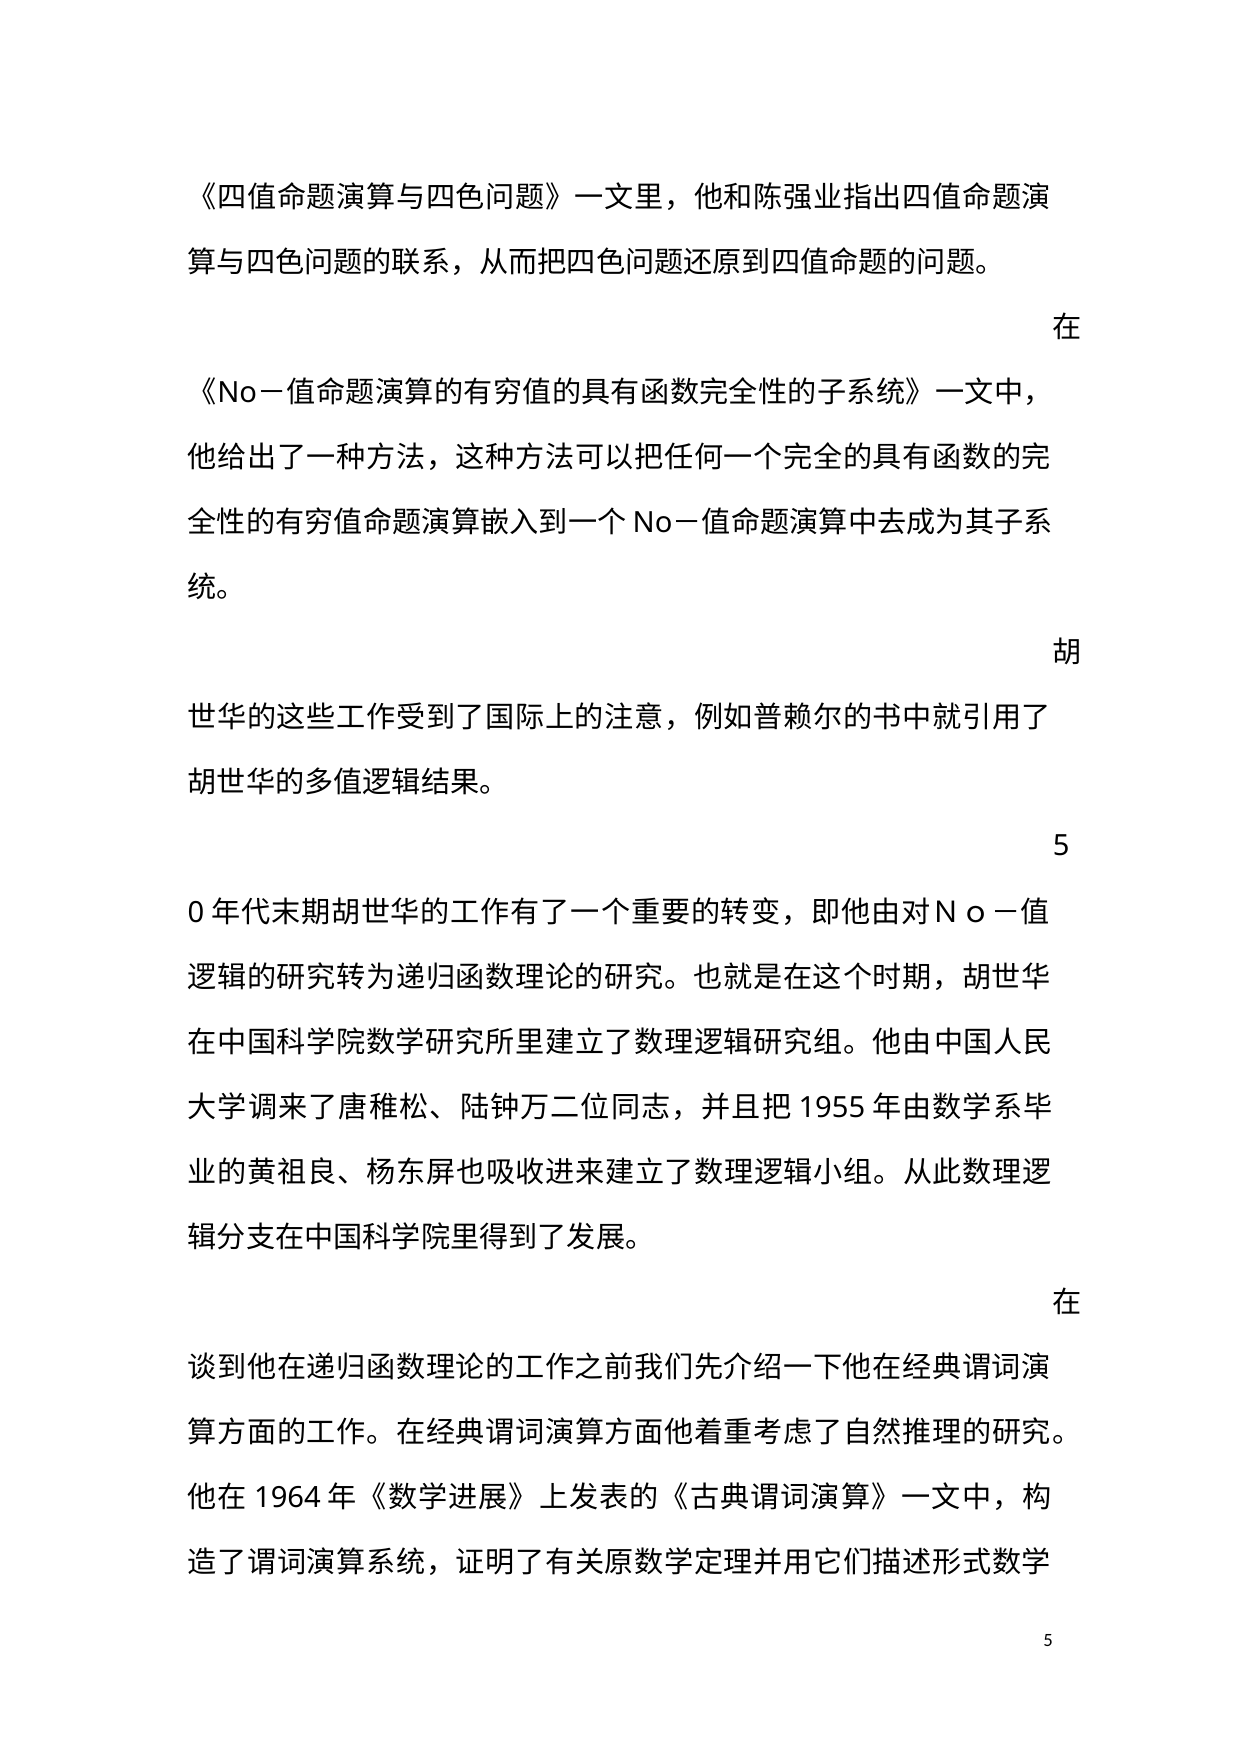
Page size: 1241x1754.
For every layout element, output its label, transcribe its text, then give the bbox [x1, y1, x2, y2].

text 50年代末期胡世华的工作有了一个重要的转变，即他由对Ｎｏ－值逻辑的研究转为递归函数理论的研究。也就是在这个时期，胡世华在中国科学院数学研究所里建立了数理逻辑研究组。他由中国人民大学调来了唐稚松、陆钟万二位同志，并且把1955年由数学系毕业的黄祖良、杨东屏也吸收进来建立了数理逻辑小组。从此数理逻辑分支在中国科学院里得到了发展。 [187, 812, 1053, 1267]
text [187, 1267, 1053, 1592]
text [187, 162, 1053, 292]
text 胡世华的这些工作受到了国际上的注意，例如普赖尔的书中就引用了胡世华的多值逻辑结果。 [187, 617, 1053, 812]
text 在《No－值命题演算的有穷值的具有函数完全性的子系统》一文中，他给出了一种方法，这种方法可以把任何一个完全的具有函数的完全性的有穷值命题演算嵌入到一个No－值命题演算中去成为其子系统。 [187, 292, 1053, 617]
